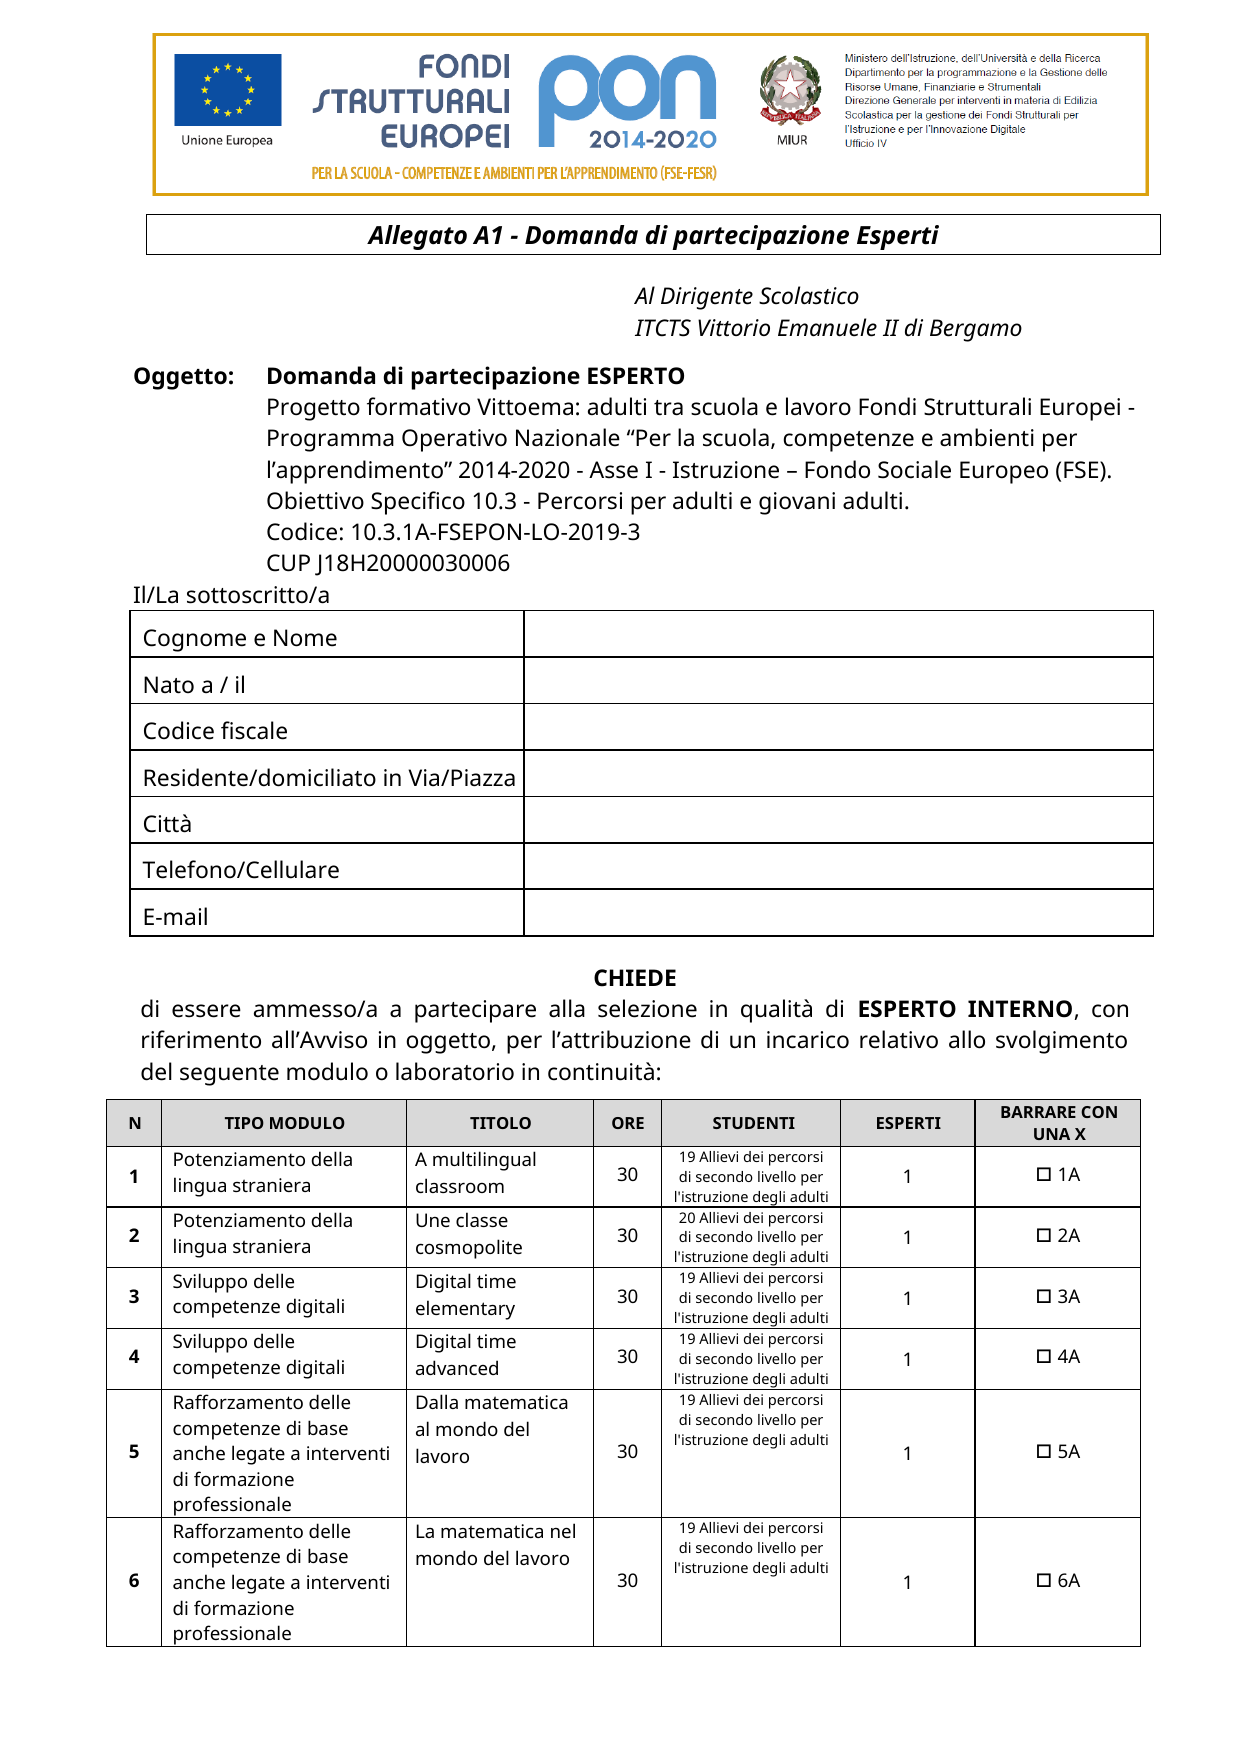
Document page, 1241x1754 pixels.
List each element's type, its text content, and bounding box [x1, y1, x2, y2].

table_cell Digital time advanced [407, 1329, 593, 1388]
text Il/La sottoscritto/a [133, 578, 1152, 610]
table_cell [525, 844, 1153, 888]
text Allegato A1 - Domanda di partecipazione Esperti [147, 215, 1160, 254]
table_cell 1 [841, 1329, 974, 1388]
table_cell Rafforzamento delle competenze di base anche legate a interventi di formazione professionale [162, 1518, 406, 1646]
table_cell 1 [841, 1390, 974, 1517]
table_cell 1A [976, 1147, 1140, 1206]
table_cell [525, 751, 1153, 796]
table_cell Potenziamento della lingua straniera [162, 1208, 406, 1267]
table_cell 30 [594, 1268, 661, 1328]
table_cell Sviluppo delle competenze digitali [162, 1268, 406, 1328]
table_cell 1 [841, 1518, 974, 1646]
table_cell Telefono/Cellulare [131, 844, 523, 888]
table_header STUDENTI [662, 1100, 840, 1146]
table_header ESPERTI [841, 1100, 974, 1146]
table_cell Rafforzamento delle competenze di base anche legate a interventi di formazione professionale [162, 1390, 406, 1517]
text ITCTS Vittorio Emanuele II di Bergamo [620, 311, 1152, 343]
table_cell 6 [107, 1518, 161, 1646]
table_cell 3A [976, 1268, 1140, 1328]
text Oggetto: Domanda di partecipazione ESPERTO [133, 360, 1152, 391]
table_cell 2 [107, 1208, 161, 1267]
table_cell 5A [976, 1390, 1140, 1517]
table_cell 19 Allievi dei percorsi di secondo livello per l'istruzione degli adulti [662, 1329, 840, 1388]
table_header [525, 611, 1153, 656]
table_cell [525, 797, 1153, 842]
table_cell 30 [594, 1208, 661, 1267]
table_cell Codice fiscale [131, 704, 523, 749]
text Codice: 10.3.1A-FSEPON-LO-2019-3 [133, 516, 1152, 547]
table_cell A multilingual classroom [407, 1147, 593, 1206]
text CUP J18H20000030006 [133, 547, 1152, 578]
table_cell E-mail [131, 890, 523, 935]
table_cell Sviluppo delle competenze digitali [162, 1329, 406, 1388]
table_cell 1 [841, 1147, 974, 1206]
table_cell 4 [107, 1329, 161, 1388]
table_cell 5 [107, 1390, 161, 1517]
table_cell 1 [841, 1268, 974, 1328]
table_cell Residente/domiciliato in Via/Piazza [131, 751, 523, 796]
table_cell [525, 890, 1153, 935]
table_cell Potenziamento della lingua straniera [162, 1147, 406, 1206]
text Progetto formativo Vittoema: adulti tra scuola e lavoro Fondi Strutturali Europei - Programma Operativo Nazionale “Per la scuola, competenze e ambienti per l’apprendimento” 2014-2020 - Asse I - Istruzione – Fondo Sociale Europeo (FSE). Obiettivo Specifico 10.3 - Percorsi per adulti e giovani adulti. [133, 391, 1152, 516]
table_cell Digital time elementary [407, 1268, 593, 1328]
subtitle CHIEDE [118, 962, 1152, 993]
table_cell 4A [976, 1329, 1140, 1388]
table_cell 30 [594, 1147, 661, 1206]
table_cell La matematica nel mondo del lavoro [407, 1518, 593, 1646]
table_cell [525, 658, 1153, 703]
table_header ORE [594, 1100, 661, 1146]
table_cell 30 [594, 1518, 661, 1646]
table_header TIPO MODULO [162, 1100, 406, 1146]
table_header TITOLO [407, 1100, 593, 1146]
table_header BARRARE CON UNA X [976, 1100, 1140, 1146]
table_cell 3 [107, 1268, 161, 1328]
table_cell Città [131, 797, 523, 842]
table_cell 19 Allievi dei percorsi di secondo livello per l'istruzione degli adulti [662, 1147, 840, 1206]
table_cell 2A [976, 1208, 1140, 1267]
table_cell 19 Allievi dei percorsi di secondo livello per l'istruzione degli adulti [662, 1518, 840, 1646]
table_cell 1 [841, 1208, 974, 1267]
table_cell 6A [976, 1518, 1140, 1646]
table_cell Une classe cosmopolite [407, 1208, 593, 1267]
table_header N [107, 1100, 161, 1146]
text Al Dirigente Scolastico [620, 280, 1152, 311]
table_cell 19 Allievi dei percorsi di secondo livello per l'istruzione degli adulti [662, 1390, 840, 1517]
table_cell 20 Allievi dei percorsi di secondo livello per l'istruzione degli adulti [662, 1208, 840, 1267]
table_cell Nato a / il [131, 658, 523, 703]
text di essere ammesso/a a partecipare alla selezione in qualità di ESPERTO INTERNO, con riferimento all’Avviso in oggetto, per l’attribuzione di un incarico relativo allo svolgimento del seguente modulo o laboratorio in continuità: [140, 993, 1130, 1087]
table_cell 1 [107, 1147, 161, 1206]
table_cell 19 Allievi dei percorsi di secondo livello per l'istruzione degli adulti [662, 1268, 840, 1328]
table_cell [525, 704, 1153, 749]
table_header Cognome e Nome [131, 611, 523, 656]
table_cell 30 [594, 1390, 661, 1517]
table_cell 30 [594, 1329, 661, 1388]
table_cell Dalla matematica al mondo del lavoro [407, 1390, 593, 1517]
